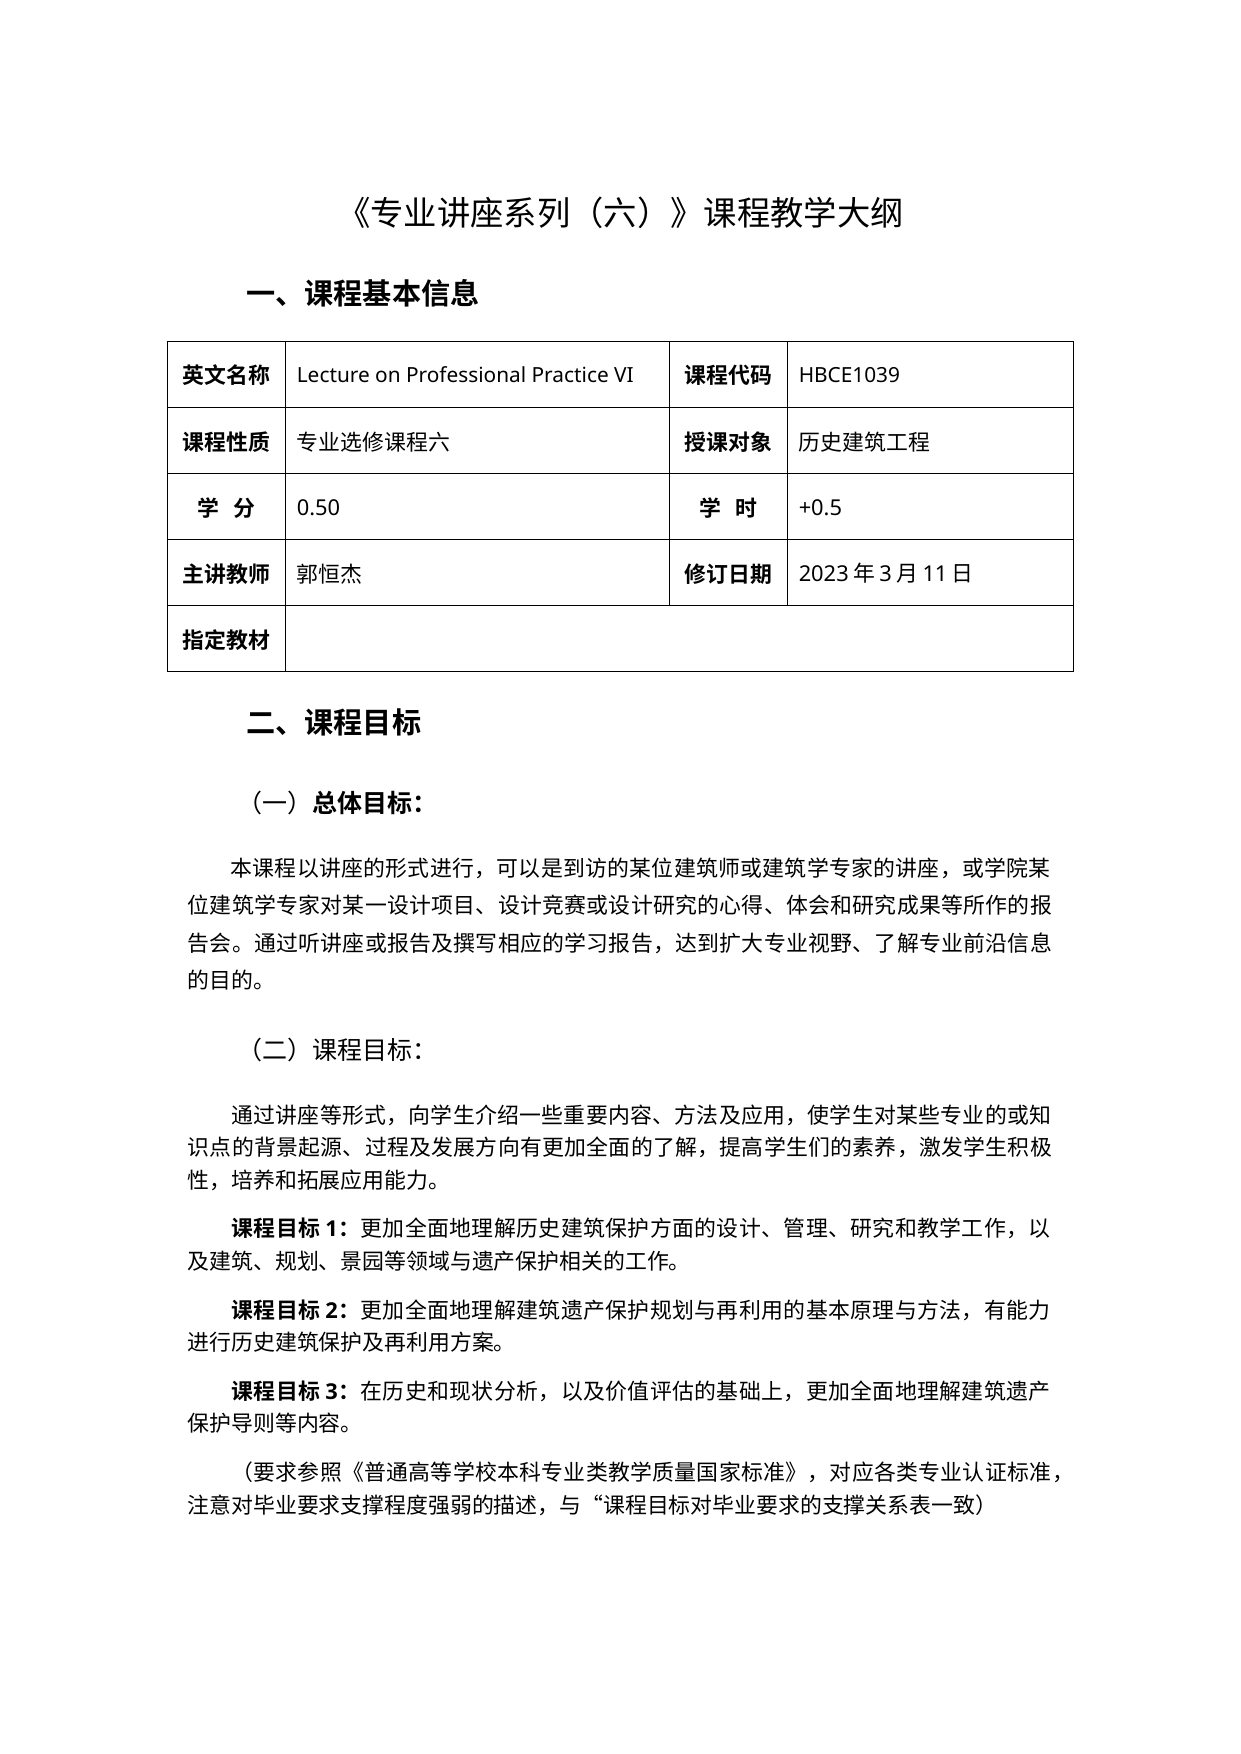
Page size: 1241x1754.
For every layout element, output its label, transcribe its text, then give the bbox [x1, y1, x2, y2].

table_header 课程代码 [670, 342, 787, 407]
table_cell 郭恒杰 [286, 540, 669, 605]
table_cell 指定教材 [168, 606, 285, 671]
text 一、课程基本信息 [187, 259, 1053, 324]
table_cell 0.50 [286, 474, 669, 539]
table_cell 学 时 [670, 474, 787, 539]
text 通过讲座等形式，向学生介绍一些重要内容、方法及应用，使学生对某些专业的或知识点的背景起源、过程及发展方向有更加全面的了解，提高学生们的素养，激发学生积极性，培养和拓展应用能力。 [187, 1097, 1053, 1195]
table_cell 主讲教师 [168, 540, 285, 605]
table_cell 专业选修课程六 [286, 408, 669, 473]
table_header Lecture on Professional Practice VI [286, 342, 669, 407]
text 课程目标2：更加全面地理解建筑遗产保护规划与再利用的基本原理与方法，有能力进行历史建筑保护及再利用方案。 [187, 1292, 1053, 1357]
text 《专业讲座系列（六）》课程教学大纲 [187, 178, 1053, 243]
table_cell 修订日期 [670, 540, 787, 605]
text 二、课程目标 [187, 688, 1053, 753]
table_cell 历史建筑工程 [788, 408, 1073, 473]
text 课程目标3：在历史和现状分析，以及价值评估的基础上，更加全面地理解建筑遗产保护导则等内容。 [187, 1373, 1053, 1438]
table_cell +0.5 [788, 474, 1073, 539]
table_header HBCE1039 [788, 342, 1073, 407]
table_cell 2023年3月11日 [788, 540, 1073, 605]
table_cell 授课对象 [670, 408, 787, 473]
table_cell 课程性质 [168, 408, 285, 473]
table_header 英文名称 [168, 342, 285, 407]
text （二）课程目标： [187, 1016, 1053, 1081]
table_cell 学 分 [168, 474, 285, 539]
text 本课程以讲座的形式进行，可以是到访的某位建筑师或建筑学专家的讲座，或学院某位建筑学专家对某一设计项目、设计竞赛或设计研究的心得、体会和研究成果等所作的报告会。通过听讲座或报告及撰写相应的学习报告，达到扩大专业视野、了解专业前沿信息的目的。 [187, 851, 1053, 995]
text （要求参照《普通高等学校本科专业类教学质量国家标准》，对应各类专业认证标准，注意对毕业要求支撑程度强弱的描述，与“课程目标对毕业要求的支撑关系表一致） [187, 1455, 1053, 1520]
text （一）总体目标： [187, 769, 1053, 834]
text 课程目标1：更加全面地理解历史建筑保护方面的设计、管理、研究和教学工作，以及建筑、规划、景园等领域与遗产保护相关的工作。 [187, 1211, 1053, 1276]
table_cell [286, 606, 1073, 671]
